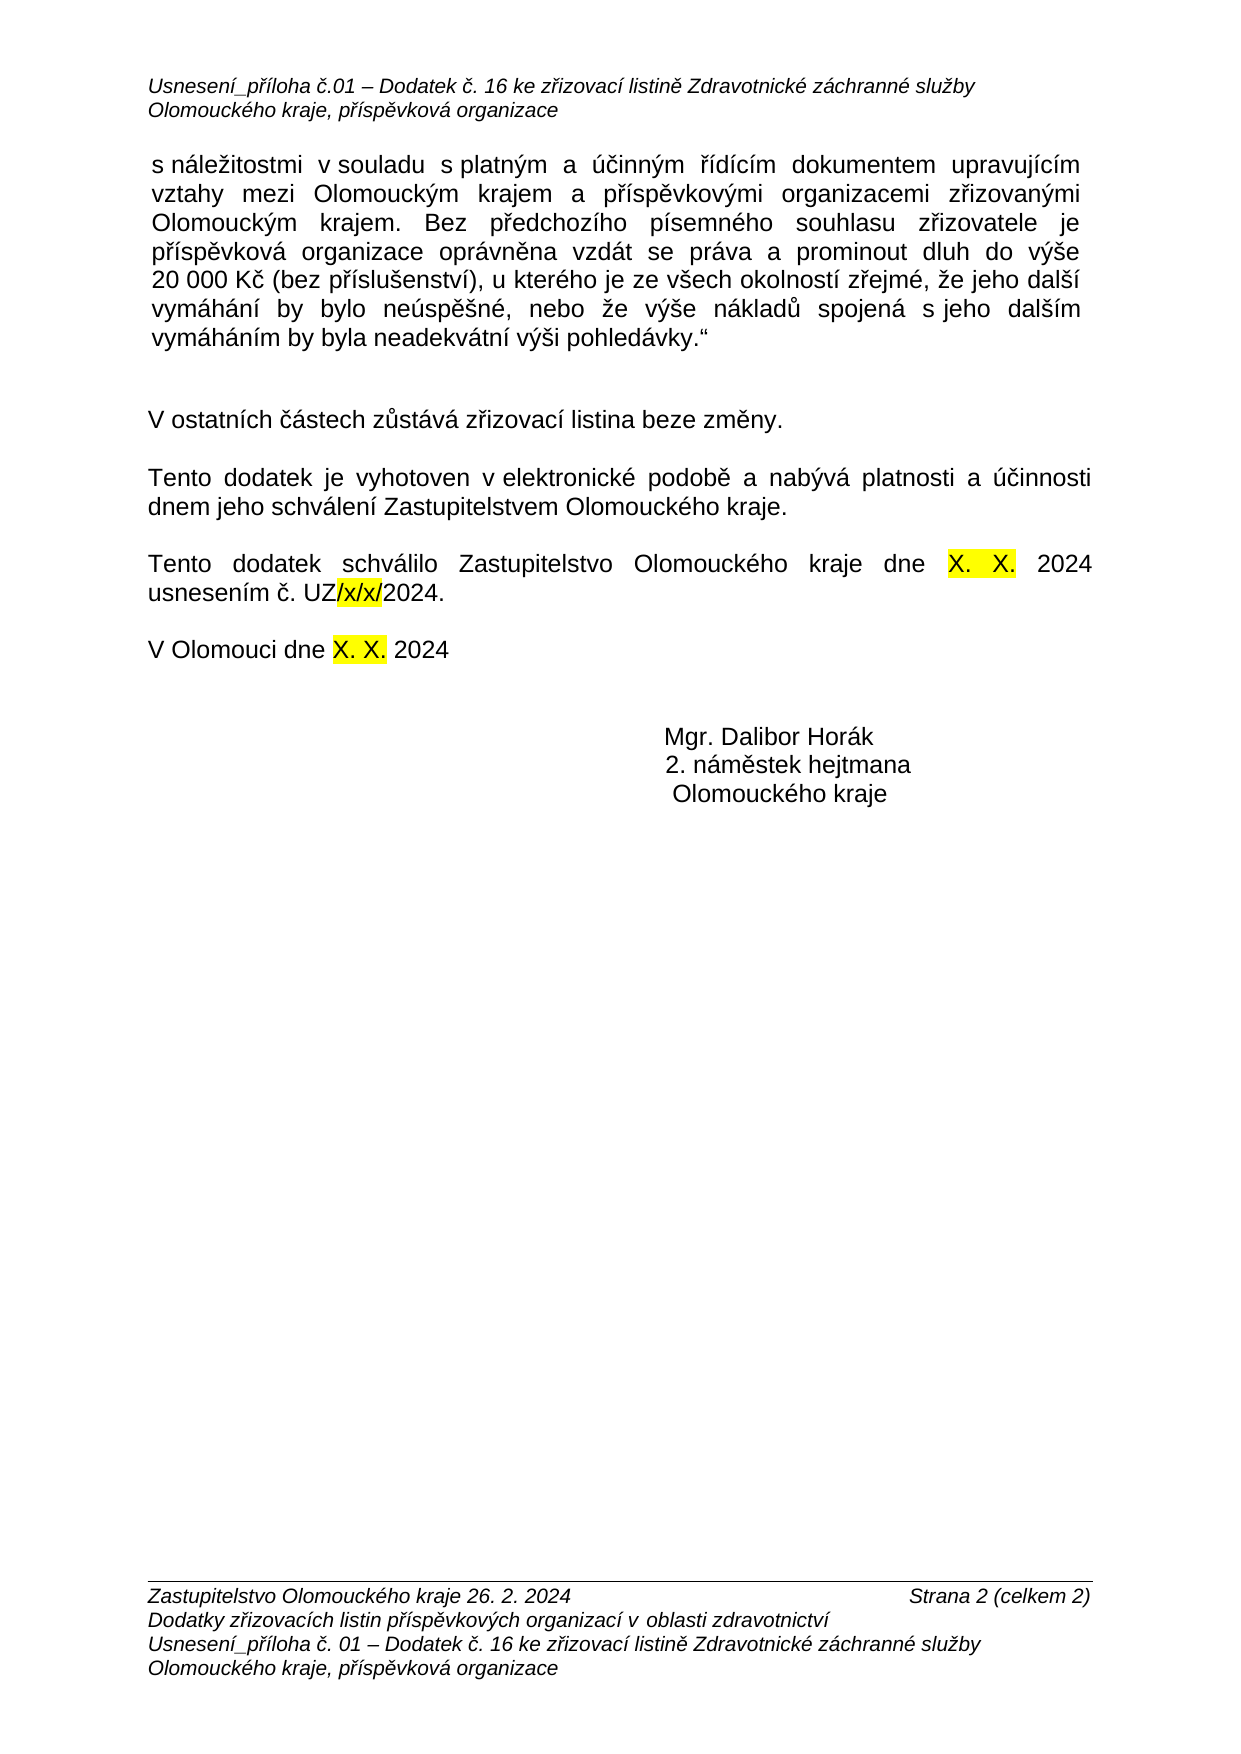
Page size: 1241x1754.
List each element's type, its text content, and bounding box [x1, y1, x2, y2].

text V ostatních částech zůstává zřizovací listina beze změny. [148, 405, 1093, 434]
text Mgr. Dalibor Horák [664, 722, 1093, 750]
text Tento dodatek je vyhotoven v elektronické podobě a nabývá platnosti a účinnosti dnem jeho schválení Zastupitelstvem Olomouckého kraje. [148, 463, 1093, 520]
list Olomouckého kraje [665, 779, 1093, 808]
text V Olomouci dne X. X. 2024 [387, 635, 1093, 664]
list 2. náměstek hejtmana [665, 750, 1093, 779]
text V Olomouci dne X. X. 2024 [148, 635, 333, 664]
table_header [140, 150, 1092, 405]
text Tento dodatek schválilo Zastupitelstvo Olomouckého kraje dne X. X. 2024 usnesením č. UZ/x/x/2024. [148, 549, 1093, 607]
